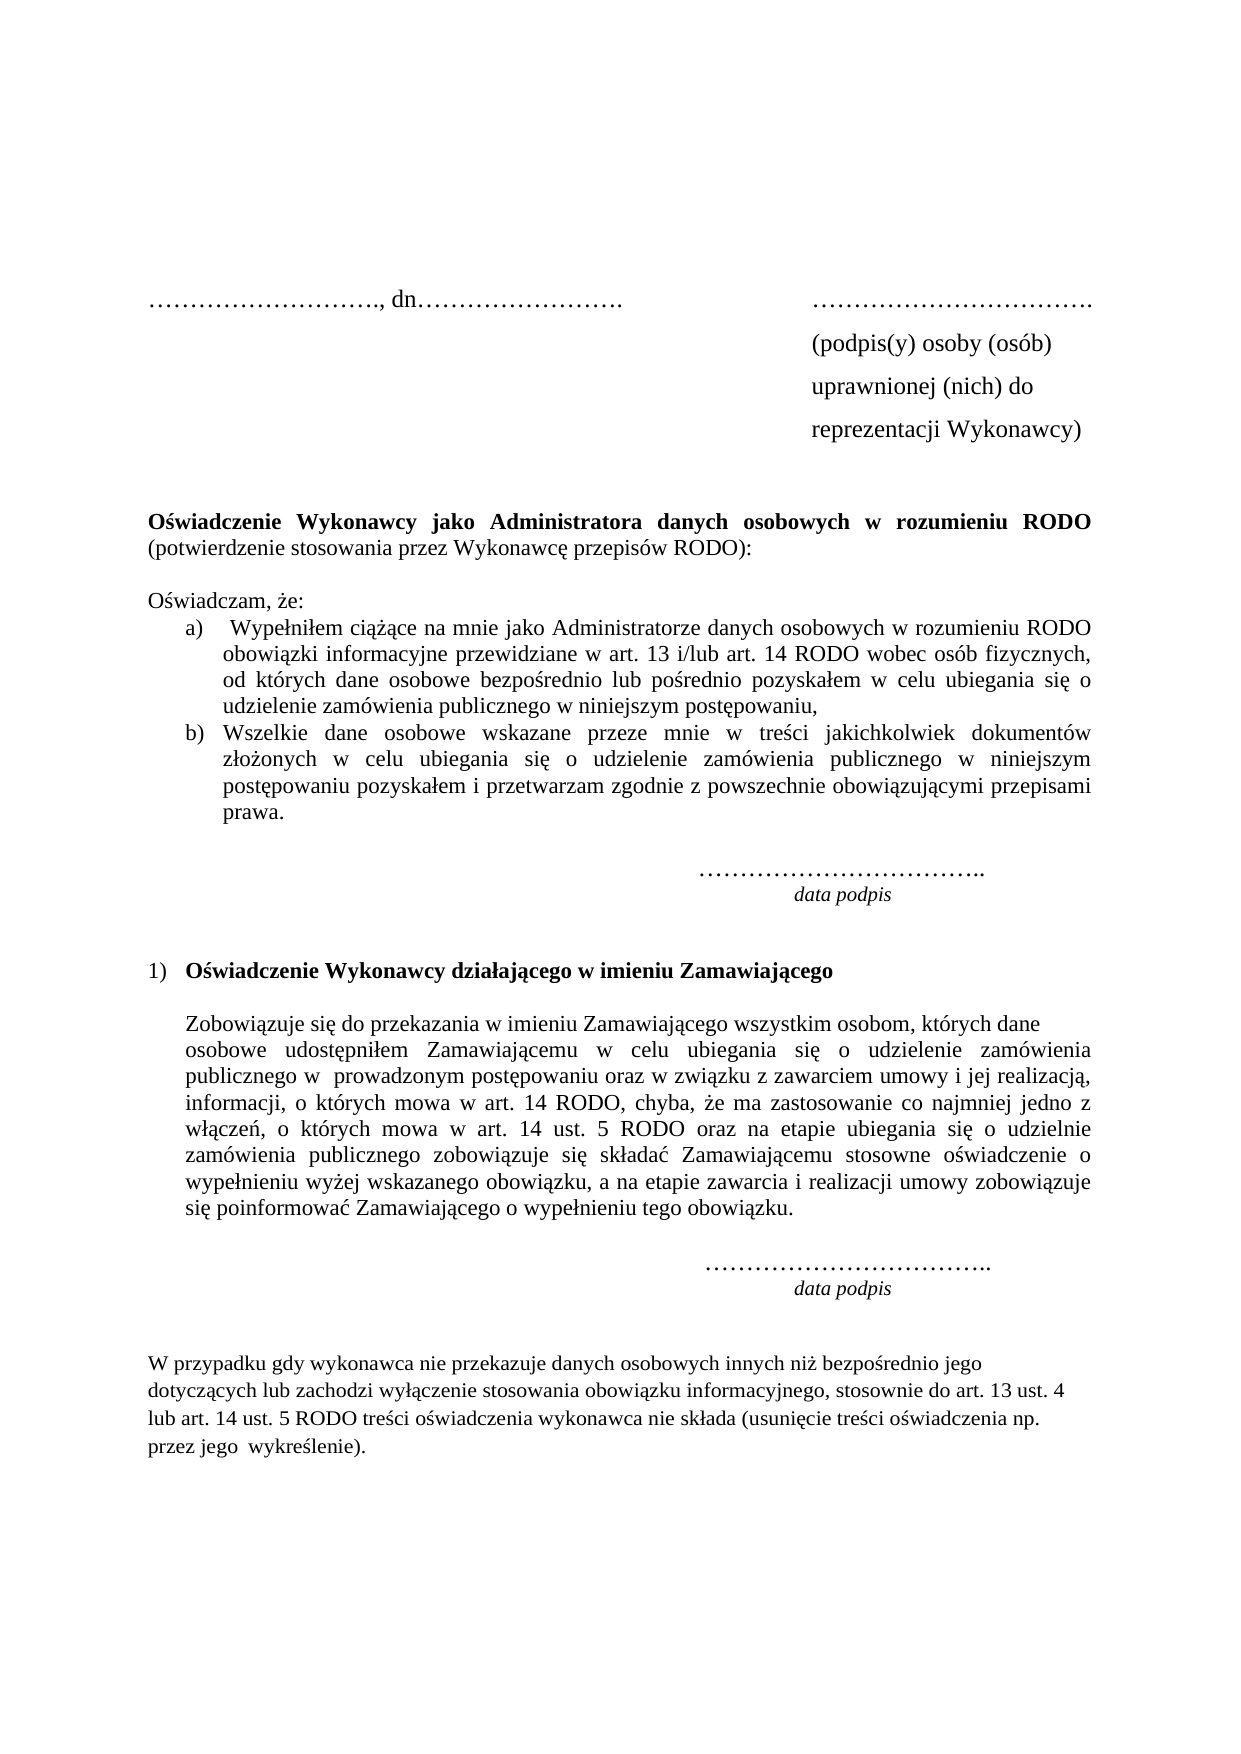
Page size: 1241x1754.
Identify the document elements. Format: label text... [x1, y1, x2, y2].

text Zobowiązuje się do przekazania w imieniu Zamawiającego wszystkim osobom, których dane [185, 1010, 1093, 1036]
text Oświadczam, że: [148, 587, 1093, 613]
text (podpis(y) osoby (osób) uprawnionej (nich) do reprezentacji Wykonawcy) [811, 328, 1093, 443]
list …………………………….. [223, 853, 1093, 882]
list Wypełniłem ciążące na mnie jako Administratorze danych osobowych w rozumieniu RODO obowiązki informacyjne przewidziane w art. 13 i/lub art. 14 RODO wobec osób fizycznych, od których dane osobowe bezpośrednio lub pośrednio pozyskałem w celu ubiegania się o udzielenie zamówienia publicznego w niniejszym postępowaniu, [185, 613, 1093, 719]
text data podpis [148, 1276, 1093, 1300]
text W przypadku gdy wykonawca nie przekazuje danych osobowych innych niż bezpośrednio jego dotyczących lub zachodzi wyłączenie stosowania obowiązku informacyjnego, stosownie do art. 13 ust. 4 lub art. 14 ust. 5 RODO treści oświadczenia wykonawca nie składa (usunięcie treści oświadczenia np. przez jego wykreślenie). [148, 1351, 1093, 1458]
list Wszelkie dane osobowe wskazane przeze mnie w treści jakichkolwiek dokumentów złożonych w celu ubiegania się o udzielenie zamówienia publicznego w niniejszym postępowaniu pozyskałem i przetwarzam zgodnie z powszechnie obowiązującymi przepisami prawa. [185, 719, 1093, 824]
text osobowe udostępniłem Zamawiającemu w celu ubiegania się o udzielenie zamówienia publicznego w prowadzonym postępowaniu oraz w związku z zawarciem umowy i jej realizacją, informacji, o których mowa w art. 14 RODO, chyba, że ma zastosowanie co najmniej jedno z włączeń, o których mowa w art. 14 ust. 5 RODO oraz na etapie ubiegania się o udzielnie zamówienia publicznego zobowiązuje się składać Zamawiającemu stosowne oświadczenie o wypełnieniu wyżej wskazanego obowiązku, a na etapie zawarcia i realizacji umowy zobowiązuje się poinformować Zamawiającego o wypełnieniu tego obowiązku. [185, 1036, 1093, 1221]
text ………………………., dn……………………. ……………………………. [148, 284, 1093, 313]
text Oświadczenie Wykonawcy jako Administratora danych osobowych w rozumieniu RODO (potwierdzenie stosowania przez Wykonawcę przepisów RODO): [148, 508, 1093, 561]
list Oświadczenie Wykonawcy działającego w imieniu Zamawiającego [148, 957, 1093, 983]
text …………………………….. [148, 1247, 1093, 1276]
list data podpis [223, 882, 1093, 906]
